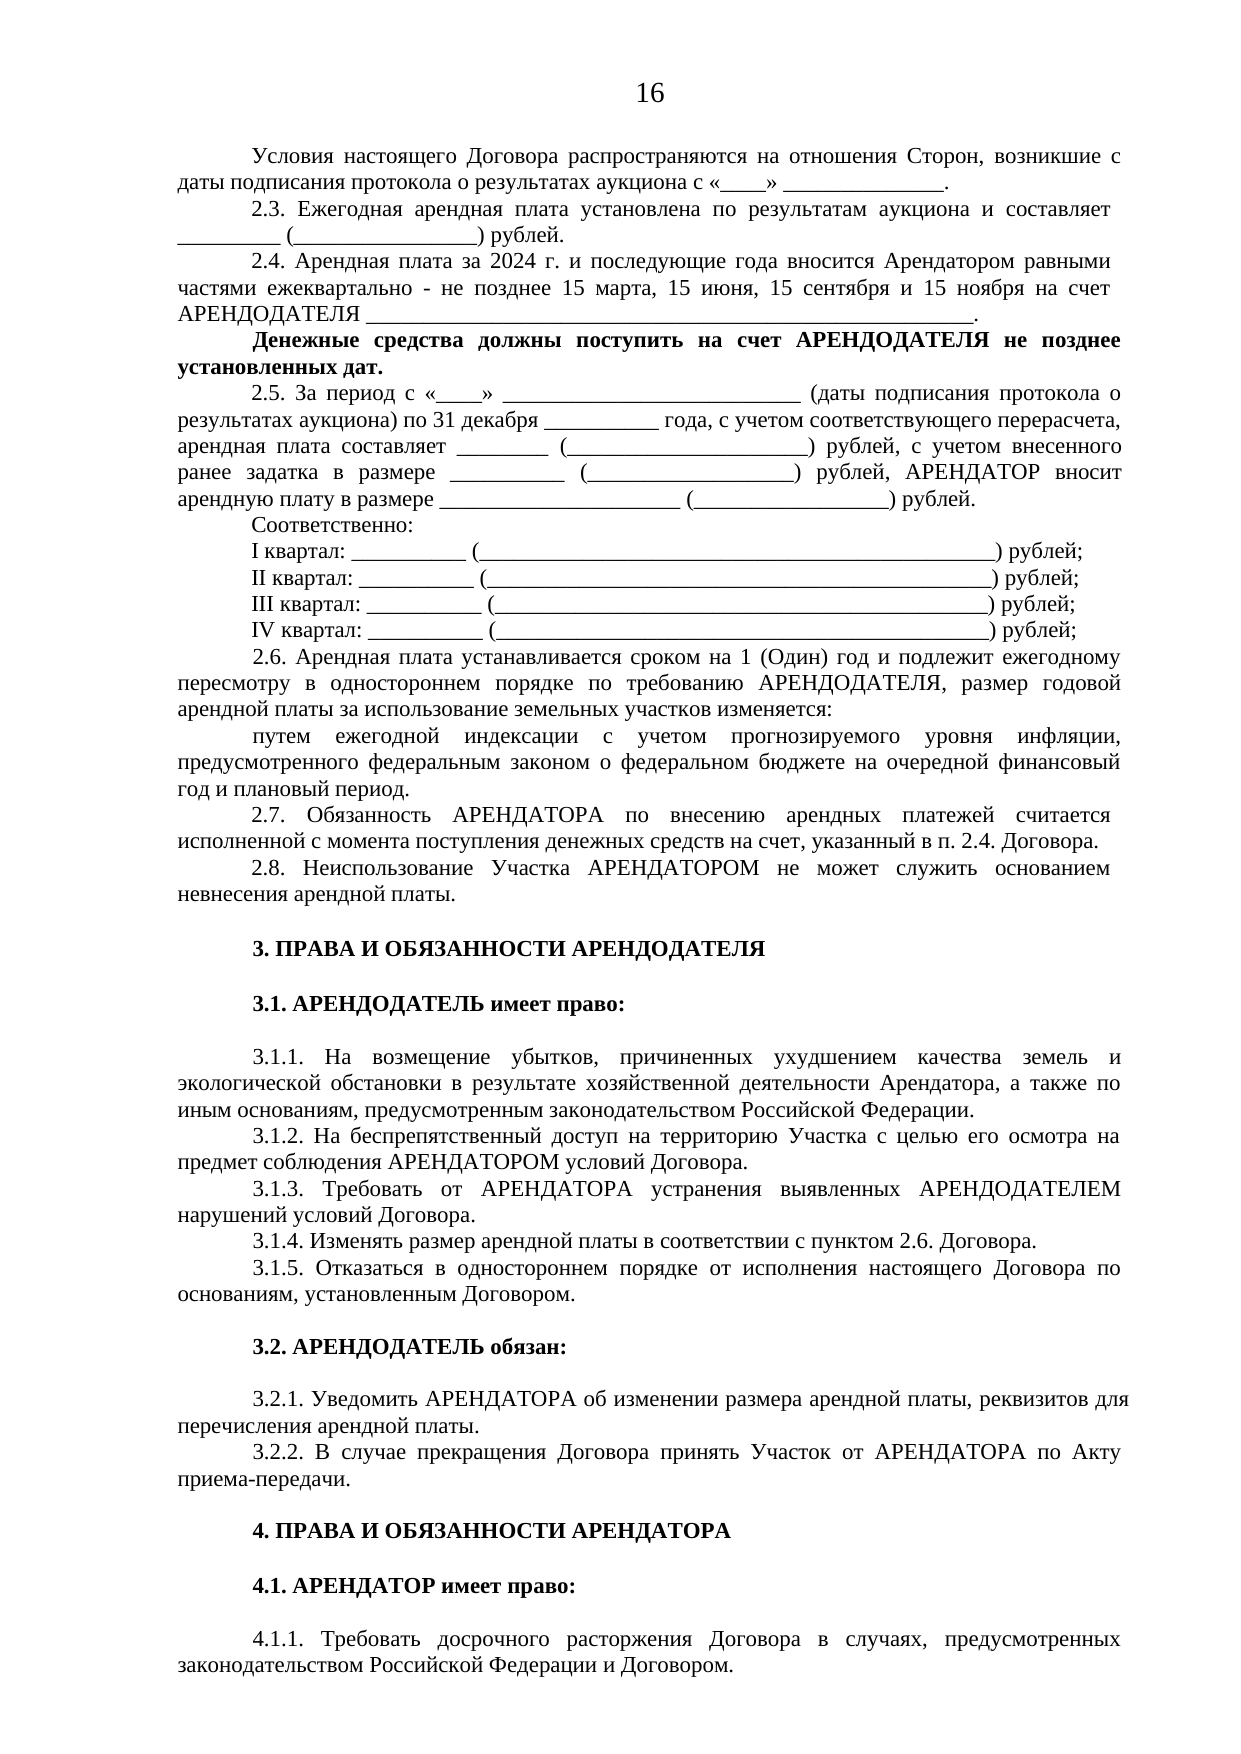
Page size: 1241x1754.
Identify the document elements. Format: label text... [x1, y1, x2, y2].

text 3. ПРАВА И ОБЯЗАННОСТИ АРЕНДОДАТЕЛЯ [177, 935, 1131, 961]
text 3.1.2. На беспрепятственный доступ на территорию Участка с целью его осмотра на предмет соблюдения АРЕНДАТОРОМ условий Договора. [177, 1122, 1122, 1175]
text 2.5. За период с «____» __________________________ (даты подписания протокола о результатах аукциона) по 31 декабря __________ года, с учетом соответствующего перерасчета, арендная плата составляет ________ (_____________________) рублей, с учетом внесенного ранее задатка в размере __________ (__________________) рублей, АРЕНДАТОР вносит арендную плату в размере _____________________ (_________________) рублей. [177, 379, 1122, 511]
text Соответственно: [177, 511, 1112, 537]
text 2.7. Обязанность АРЕНДАТОРА по внесению арендных платежей считается исполненной с момента поступления денежных средств на счет, указанный в п. 2.4. Договора. [177, 801, 1112, 854]
text 3.1.3. Требовать от АРЕНДАТОРА устранения выявленных АРЕНДОДАТЕЛЕМ нарушений условий Договора. [177, 1175, 1122, 1227]
text путем ежегодной индексации с учетом прогнозируемого уровня инфляции, предусмотренного федеральным законом о федеральном бюджете на очередной финансовый год и плановый период. [177, 722, 1122, 801]
text 3.1.4. Изменять размер арендной платы в соответствии с пунктом 2.6. Договора. [177, 1227, 1131, 1254]
text II квартал: __________ (____________________________________________) рублей; [177, 564, 1112, 590]
text 4.1.1. Требовать досрочного расторжения Договора в случаях, предусмотренных законодательством Российской Федерации и Договором. [177, 1625, 1122, 1678]
text 3.1.1. На возмещение убытков, причиненных ухудшением качества земель и экологической обстановки в результате хозяйственной деятельности Арендатора, а также по иным основаниям, предусмотренным законодательством Российской Федерации. [177, 1043, 1122, 1122]
text III квартал: __________ (___________________________________________) рублей; [177, 590, 1112, 616]
text 2.4. Арендная плата за 2024 г. и последующие года вносится Арендатором равными частями ежеквартально - не позднее 15 марта, 15 июня, 15 сентября и 15 ноября на счет АРЕНДОДАТЕЛЯ _____________________________________________________. [177, 247, 1112, 327]
text IV квартал: __________ (___________________________________________) рублей; [177, 616, 1112, 643]
text 2.6. Арендная плата устанавливается сроком на 1 (Один) год и подлежит ежегодному пересмотру в одностороннем порядке по требованию АРЕНДОДАТЕЛЯ, размер годовой арендной платы за использование земельных участков изменяется: [177, 643, 1122, 722]
text 3.1.5. Отказаться в одностороннем порядке от исполнения настоящего Договора по основаниям, установленным Договором. [177, 1254, 1122, 1306]
text 3.2. АРЕНДОДАТЕЛЬ обязан: [177, 1333, 1131, 1359]
text I квартал: __________ (_____________________________________________) рублей; [177, 537, 1112, 564]
text Условия настоящего Договора распространяются на отношения Сторон, возникшие с даты подписания протокола о результатах аукциона с «____» ______________. [177, 142, 1122, 195]
text 3.2.1. Уведомить АРЕНДАТОРА об изменении размера арендной платы, реквизитов для перечисления арендной платы. [177, 1386, 1131, 1438]
text 4. ПРАВА И ОБЯЗАННОСТИ АРЕНДАТОРА [177, 1517, 1131, 1544]
text 2.8. Неиспользование Участка АРЕНДАТОРОМ не может служить основанием невнесения арендной платы. [177, 854, 1112, 906]
text 4.1. АРЕНДАТОР имеет право: [177, 1572, 1122, 1599]
text 3.2.2. В случае прекращения Договора принять Участок от АРЕНДАТОРА по Акту приема-передачи. [177, 1438, 1122, 1491]
text 2.3. Ежегодная арендная плата установлена по результатам аукциона и составляет _________ (________________) рублей. [177, 195, 1112, 247]
text 3.1. АРЕНДОДАТЕЛЬ имеет право: [177, 990, 1131, 1017]
text Денежные средства должны поступить на счет АРЕНДОДАТЕЛЯ не позднее установленных дат. [177, 327, 1122, 379]
